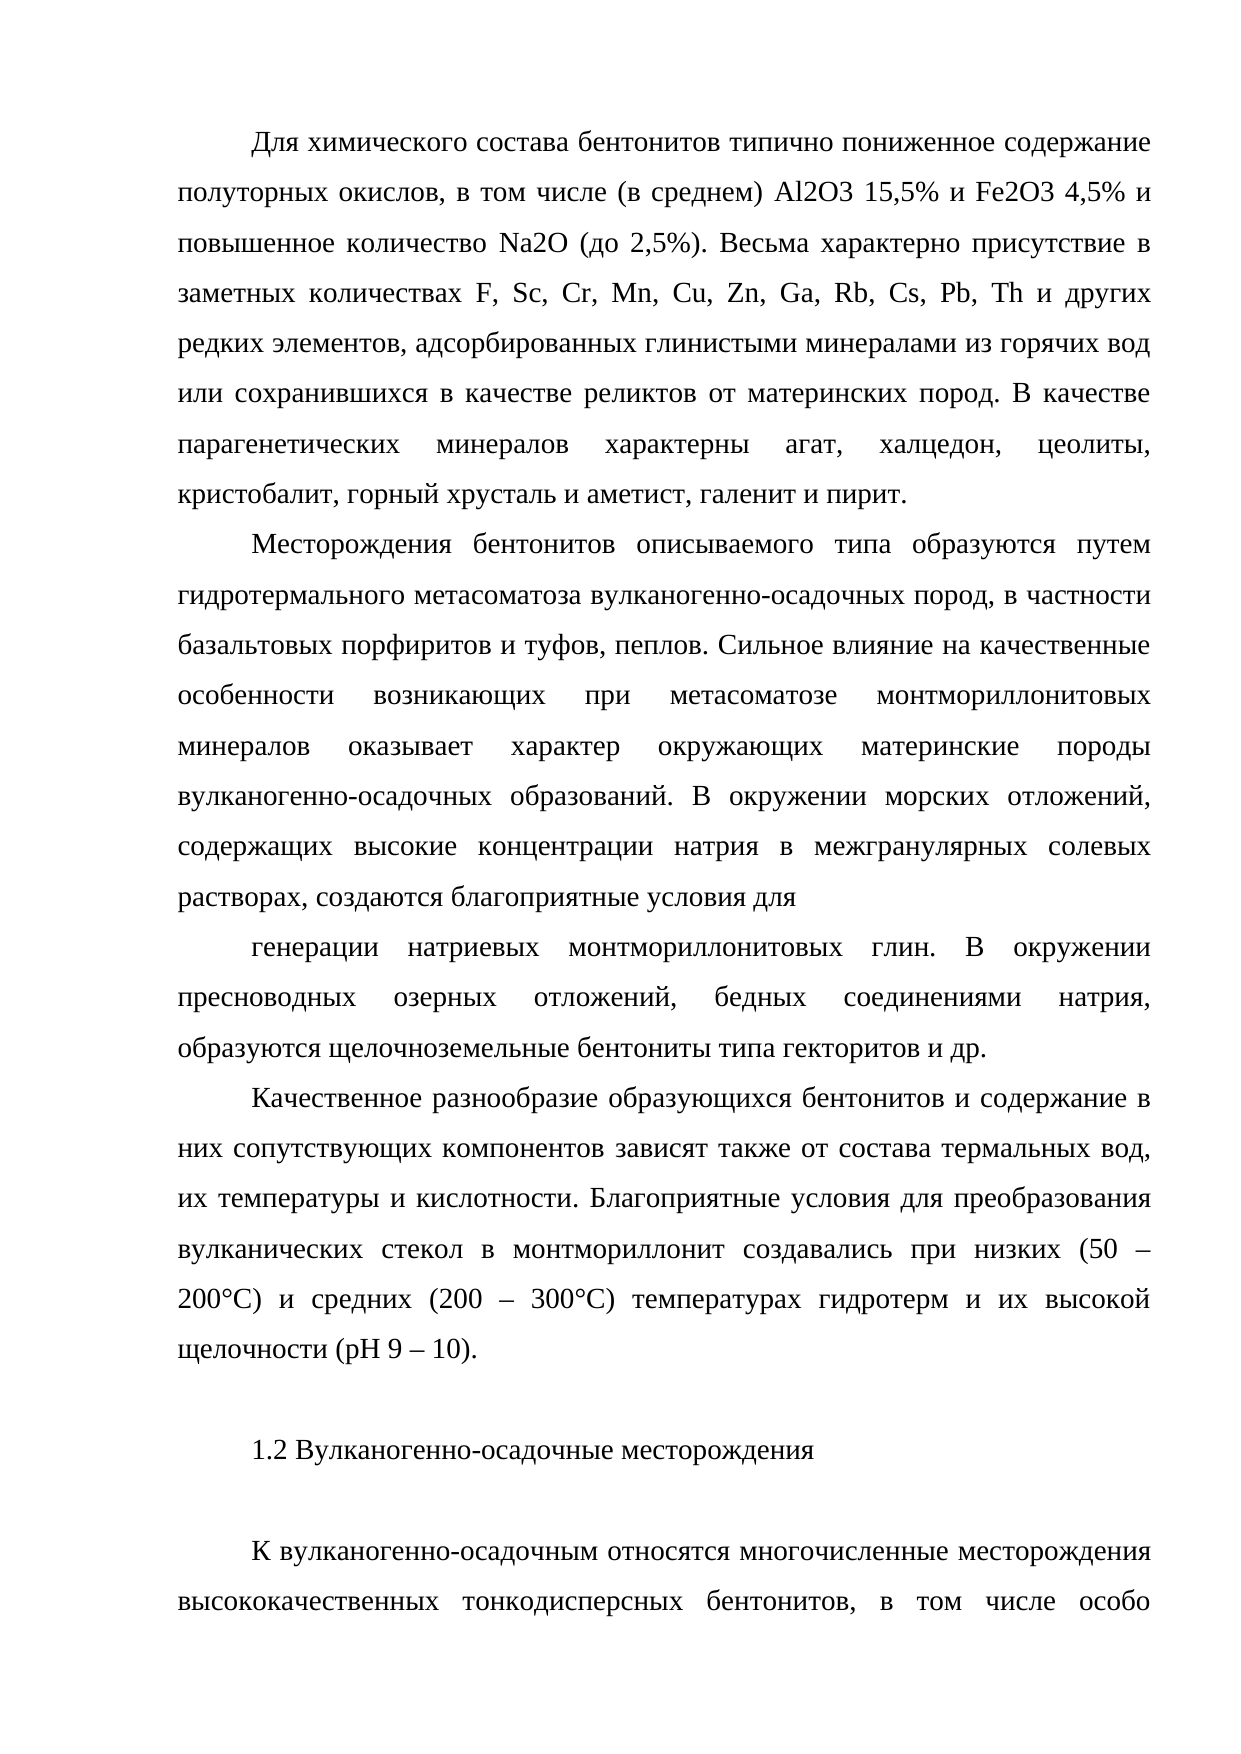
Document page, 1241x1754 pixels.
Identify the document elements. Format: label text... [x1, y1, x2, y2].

text Для химического состава бентонитов типично пониженное содержание полуторных окислов, в том числе (в среднем) Al2O3 15,5% и Fe2О3 4,5% и повышенное количество Na2О (до 2,5%). Весьма характерно присутствие в заметных количествах F, Sc, Cr, Mn, Cu, Zn, Ga, Rb, Cs, Pb, Th и других редких элементов, адсорбированных глинистыми минералами из горячих вод или сохранившихся в качестве реликтов от материнских пород. В качестве парагенетических минералов характерны агат, халцедон, цеолиты, кристобалит, горный хрусталь и аметист, галенит и пирит. [177, 124, 1152, 510]
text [177, 1533, 1152, 1617]
text 1.2 Вулканогенно-осадочные месторождения [177, 1432, 1152, 1466]
text Качественное разнообразие образующихся бентонитов и содержание в них сопутствующих компонентов зависят также от состава термальных вод, их температуры и кислотности. Благоприятные условия для преобразования вулканических стекол в монтмориллонит создавались при низких (50 – 200°С) и средних (200 – 300°С) температурах гидротерм и их высокой щелочности (рН 9 – 10). [177, 1080, 1152, 1365]
text Месторождения бентонитов описываемого типа образуются путем гидротермального метасоматоза вулканогенно-осадочных пород, в частности базальтовых порфиритов и туфов, пеплов. Сильное влияние на качественные особенности возникающих при метасоматозе монтмориллонитовых минералов оказывает характер окружающих материнские породы вулканогенно-осадочных образований. В окружении морских отложений, содержащих высокие концентрации натрия в межгранулярных солевых растворах, создаются благоприятные условия для [177, 527, 1152, 912]
text генерации натриевых монтмориллонитовых глин. В окружении пресноводных озерных отложений, бедных соединениями натрия, образуются щелочноземельные бентониты типа гекторитов и др. [177, 929, 1152, 1063]
